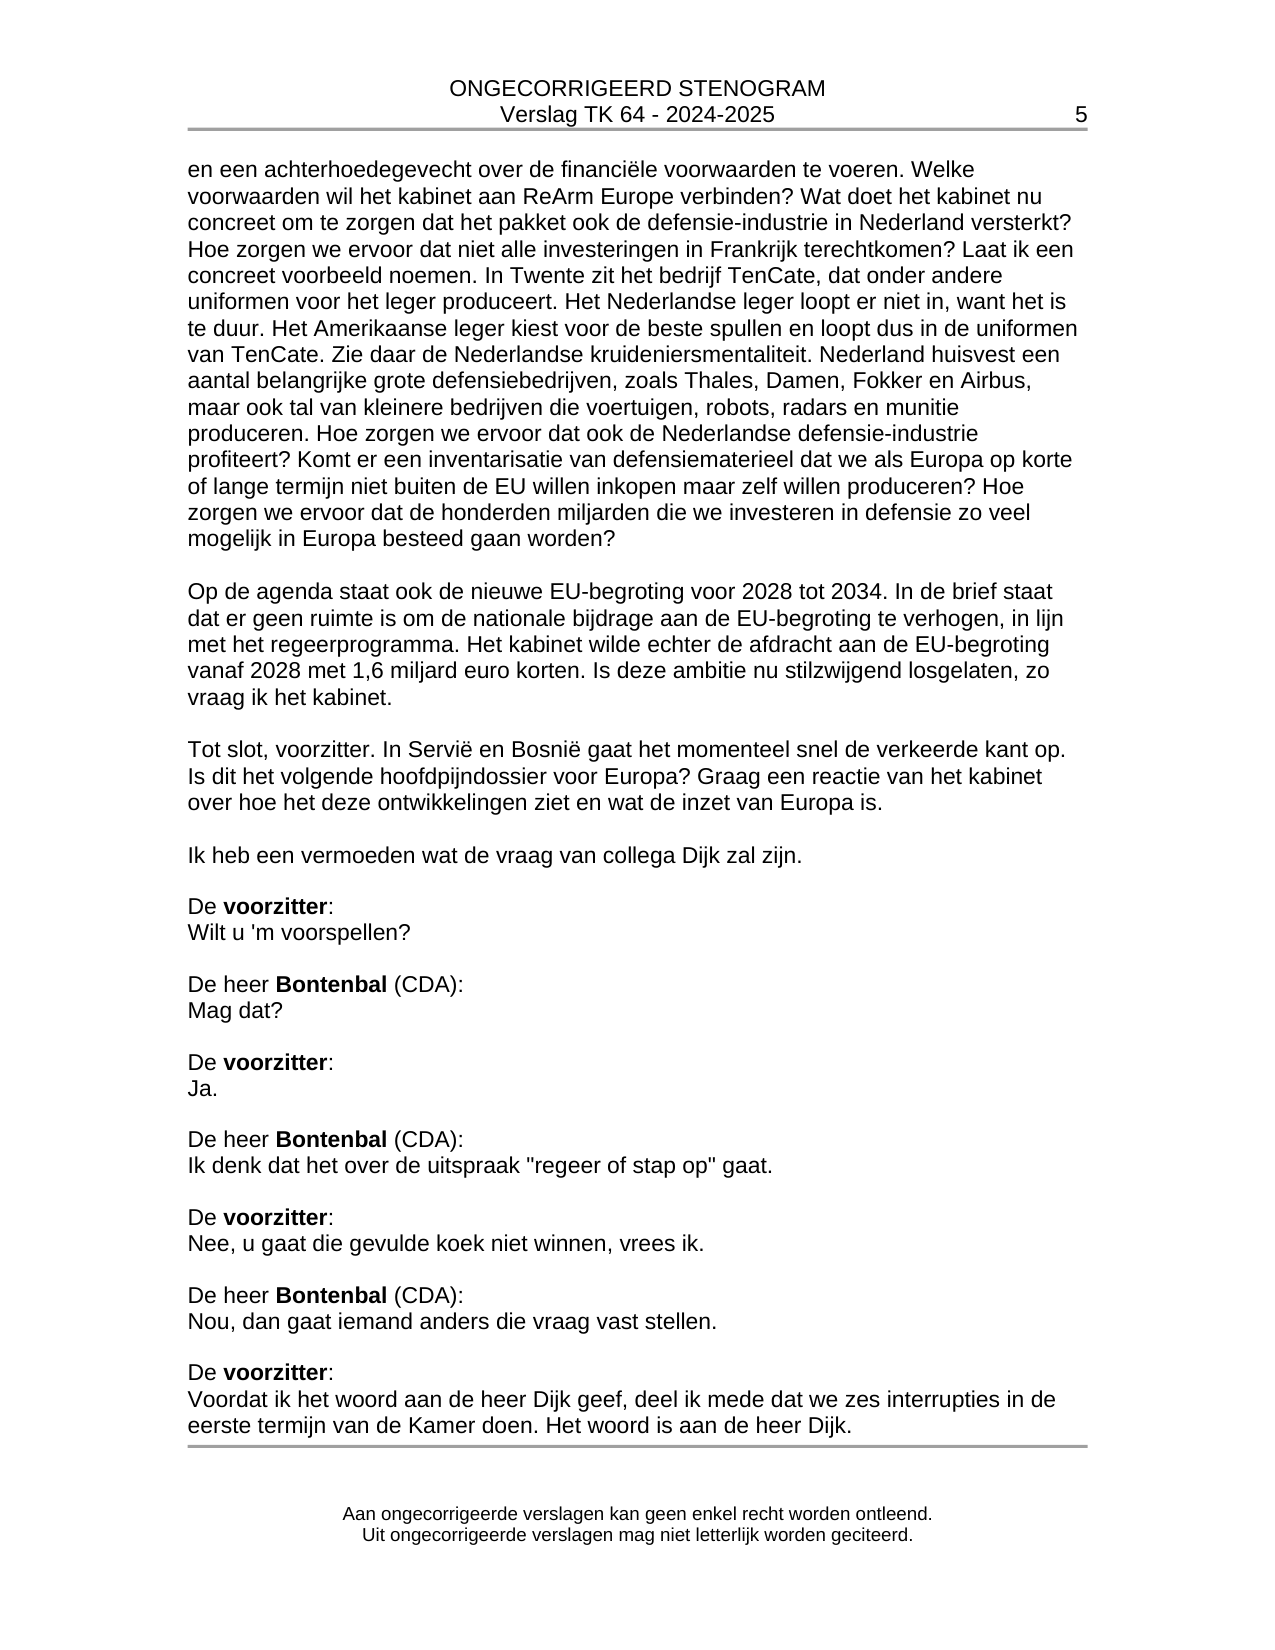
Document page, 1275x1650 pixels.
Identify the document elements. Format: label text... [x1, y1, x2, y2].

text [187, 156, 1087, 868]
text De heer Bontenbal (CDA): Nou, dan gaat iemand anders die vraag vast stellen. [187, 1282, 1087, 1334]
text De voorzitter: Voordat ik het woord aan de heer Dijk geef, deel ik mede dat we zes interrupties in de eerste termijn van de Kamer doen. Het woord is aan de heer Dijk. [187, 1359, 1087, 1438]
text De voorzitter: Nee, u gaat die gevulde koek niet winnen, vrees ik. [187, 1204, 1087, 1257]
text De heer Bontenbal (CDA): Mag dat? [187, 971, 1087, 1023]
text De voorzitter: Ja. [187, 1048, 1087, 1101]
text De heer Bontenbal (CDA): Ik denk dat het over de uitspraak "regeer of stap op" gaat. [187, 1126, 1087, 1179]
text De voorzitter: Wilt u 'm voorspellen? [187, 893, 1087, 946]
